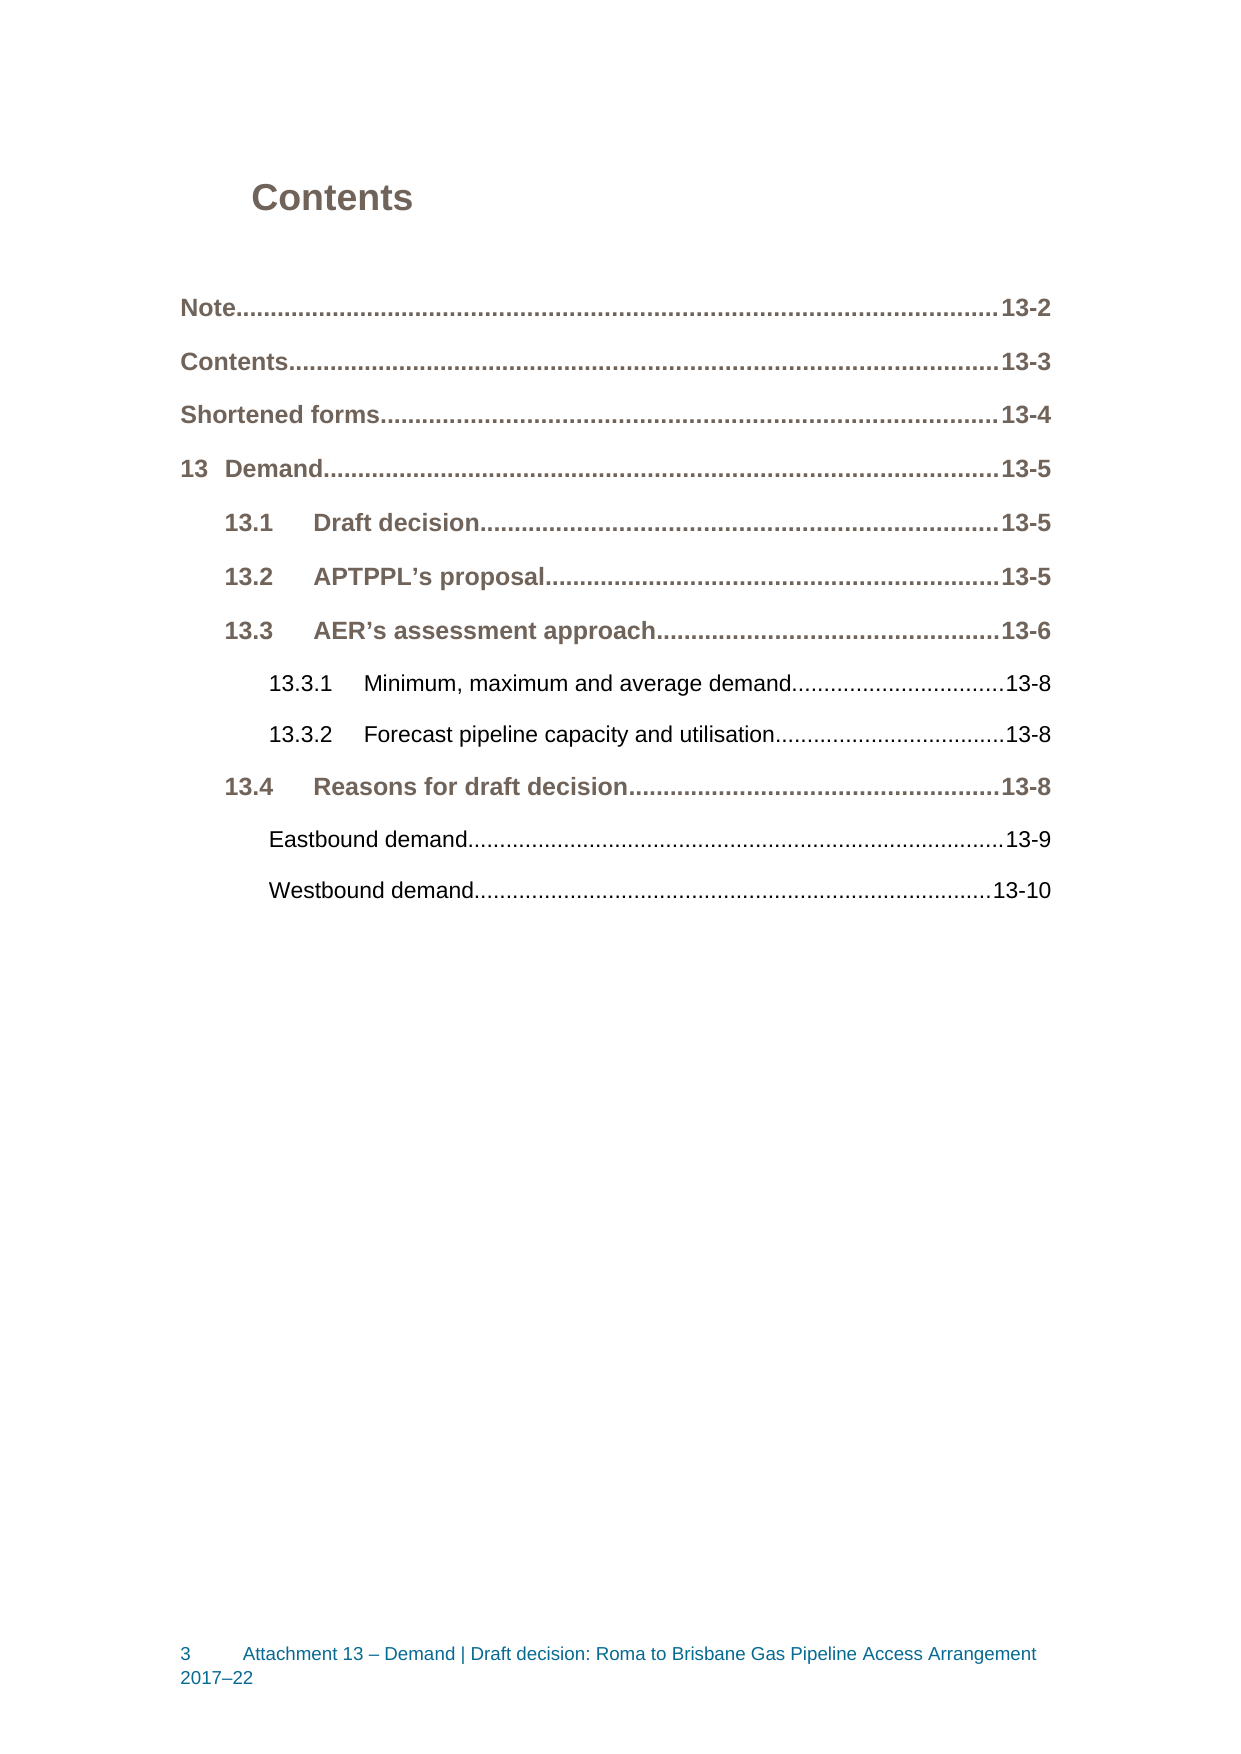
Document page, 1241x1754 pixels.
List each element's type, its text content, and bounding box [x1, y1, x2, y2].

picture [575, 1650, 579, 1660]
picture [725, 1650, 729, 1660]
subtitle Contents [180, 175, 1063, 218]
picture [472, 1647, 478, 1658]
picture [296, 1650, 300, 1660]
picture [995, 1650, 999, 1660]
picture [322, 1650, 326, 1660]
picture [1021, 1650, 1025, 1660]
